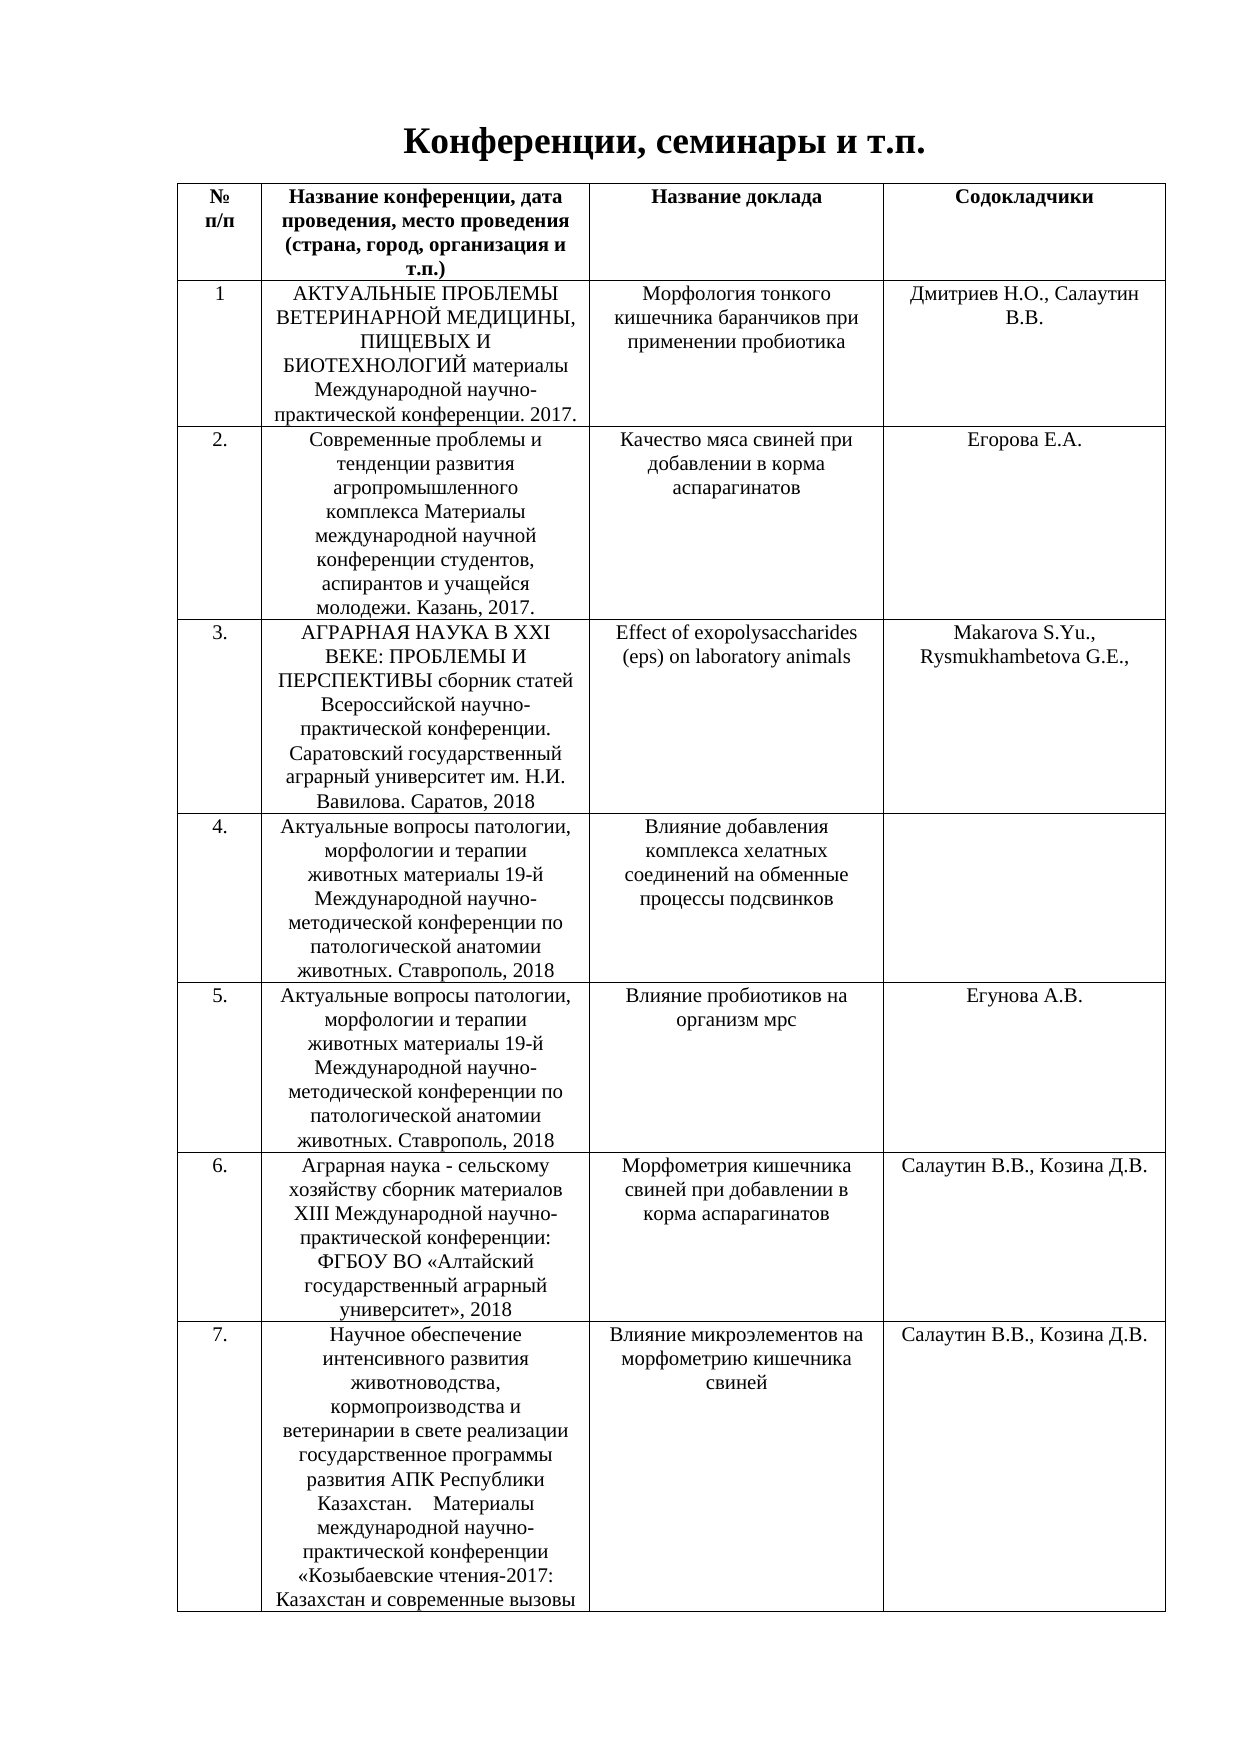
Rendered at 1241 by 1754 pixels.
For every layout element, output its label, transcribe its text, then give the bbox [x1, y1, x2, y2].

table_cell Актуальные вопросы патологии, морфологии и терапии животных материалы 19-й Международной научно-методической конференции по патологической анатомии животных. Ставрополь, 2018 [262, 814, 589, 982]
table_cell Качество мяса свиней при добавлении в корма аспарагинатов [590, 427, 883, 619]
table_cell 3. [178, 620, 261, 813]
table_cell 6. [178, 1153, 261, 1321]
table_cell Салаутин В.В., Козина Д.В. [884, 1153, 1165, 1321]
table_cell Современные проблемы и тенденции развития агропромышленного комплекса Материалы международной научной конференции студентов, аспирантов и учащейся молодежи. Казань, 2017. [262, 427, 589, 619]
table_cell Влияние пробиотиков на организм мрс [590, 983, 883, 1152]
table_cell Влияние добавления комплекса хелатных соединений на обменные процессы подсвинков [590, 814, 883, 982]
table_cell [884, 1322, 1165, 1611]
table_cell АКТУАЛЬНЫЕ ПРОБЛЕМЫ ВЕТЕРИНАРНОЙ МЕДИЦИНЫ, ПИЩЕВЫХ И БИОТЕХНОЛОГИЙ материалы Международной научно-практической конференции. 2017. [262, 281, 589, 426]
table_cell Егунова А.В. [884, 983, 1165, 1152]
table_cell 2. [178, 427, 261, 619]
table_cell Актуальные вопросы патологии, морфологии и терапии животных материалы 19-й Международной научно-методической конференции по патологической анатомии животных. Ставрополь, 2018 [262, 983, 589, 1152]
table_cell 4. [178, 814, 261, 982]
table_cell Дмитриев Н.О., Салаутин В.В. [884, 281, 1165, 426]
table_cell Аграрная наука - сельскому хозяйству сборник материалов XIII Международной научно-практической конференции: ФГБОУ ВО «Алтайский государственный аграрный университет», 2018 [262, 1153, 589, 1321]
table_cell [262, 1322, 589, 1611]
table_cell Makarova S.Yu., Rysmukhambetova G.E., [884, 620, 1165, 813]
table_cell 7. [178, 1322, 261, 1611]
table_header № п/п [178, 184, 261, 280]
table_cell Морфометрия кишечника свиней при добавлении в корма аспарагинатов [590, 1153, 883, 1321]
table_cell [884, 814, 1165, 982]
text Конференции, семинары и т.п. [177, 118, 1152, 161]
table_cell Егорова Е.А. [884, 427, 1165, 619]
table_cell 5. [178, 983, 261, 1152]
table_cell Морфология тонкого кишечника баранчиков при применении пробиотика [590, 281, 883, 426]
table_header Название доклада [590, 184, 883, 280]
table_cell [590, 1322, 883, 1611]
table_cell АГРАРНАЯ НАУКА В XXI ВЕКЕ: ПРОБЛЕМЫ И ПЕРСПЕКТИВЫ сборник статей Всероссийской научно-практической конференции. Саратовский государственный аграрный университет им. Н.И. Вавилова. Саратов, 2018 [262, 620, 589, 813]
table_cell 1 [178, 281, 261, 426]
table_cell Effect of exopolysaccharides (eps) on laboratory animals [590, 620, 883, 813]
table_header Содокладчики [884, 184, 1165, 280]
table_header Название конференции, дата проведения, место проведения (страна, город, организация и т.п.) [262, 184, 589, 280]
